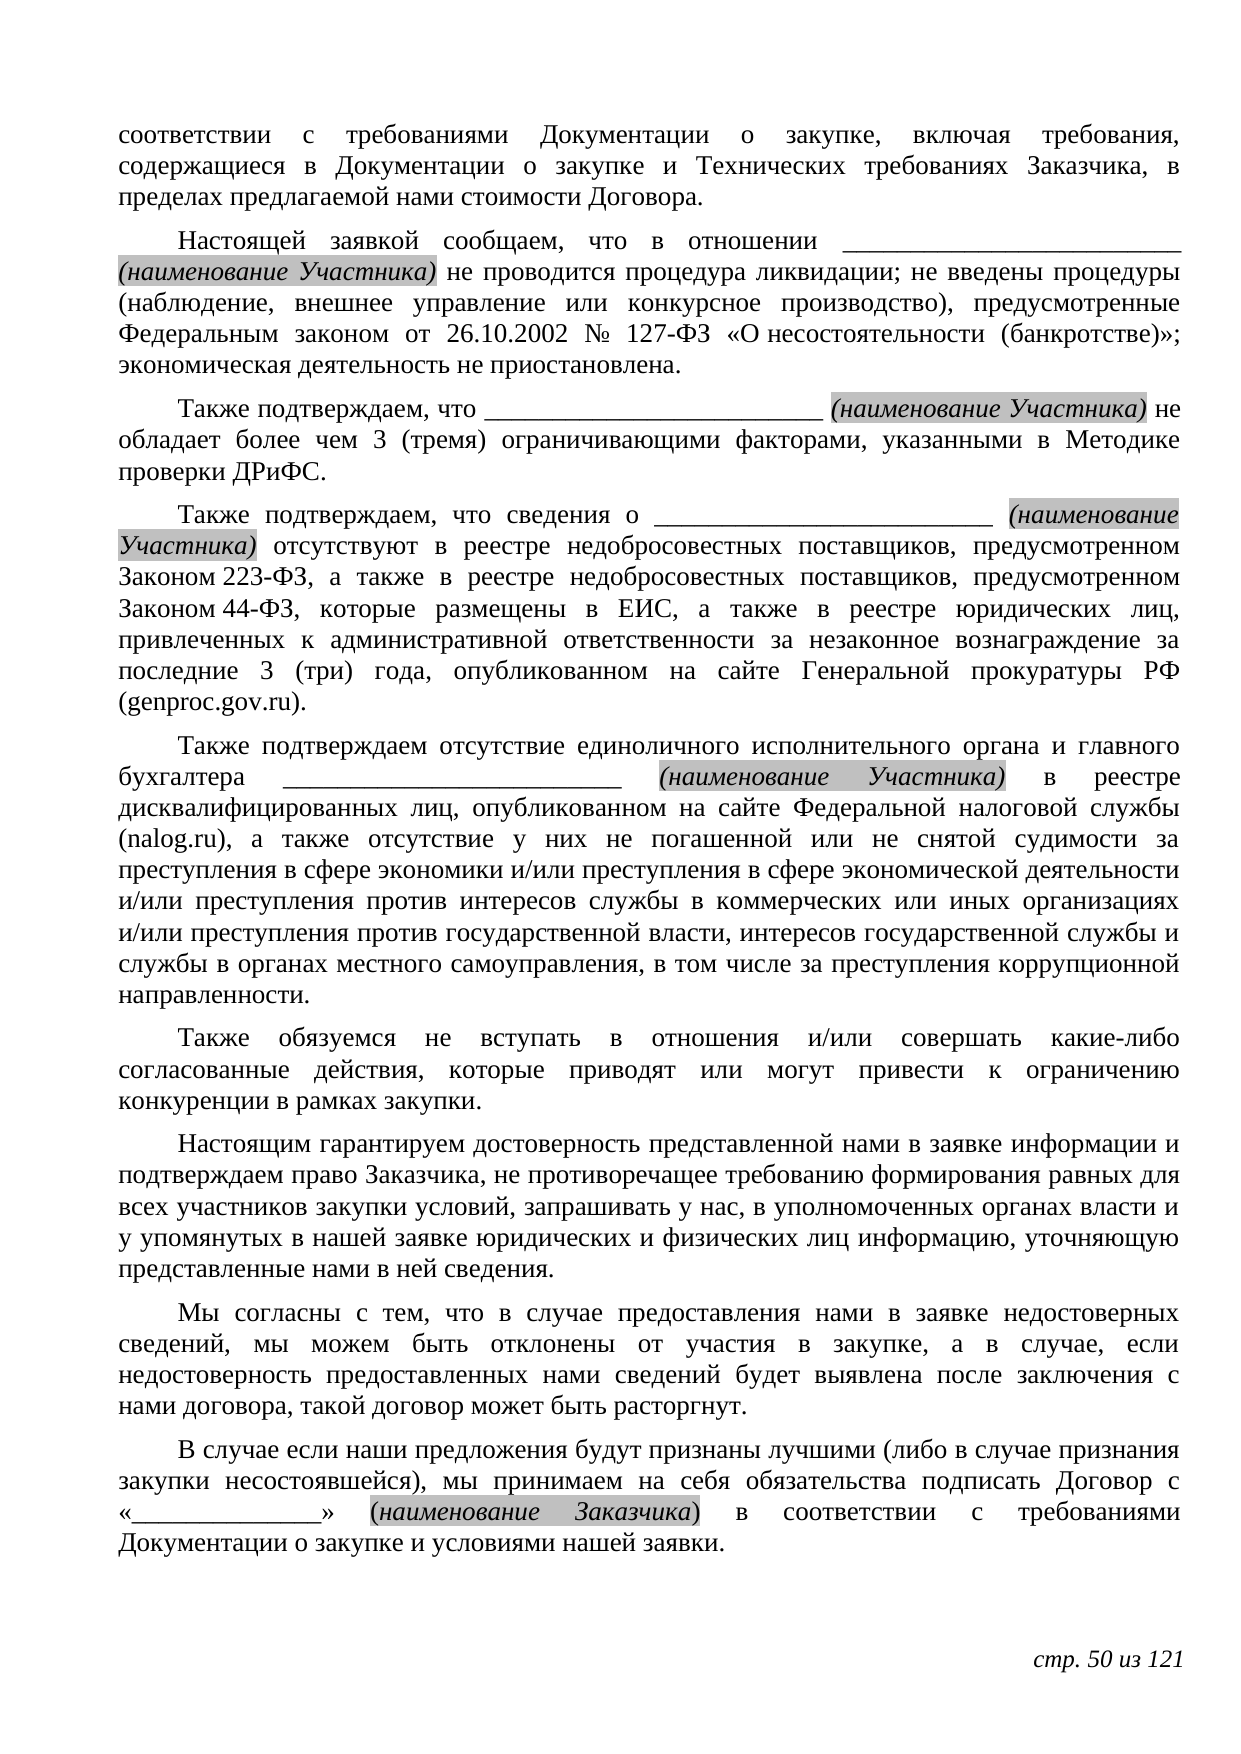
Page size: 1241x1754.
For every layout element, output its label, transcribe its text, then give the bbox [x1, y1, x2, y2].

text Мы согласны с тем, что в случае предоставления нами в заявке недостоверных сведений, мы можем быть отклонены от участия в закупке, а в случае, если недостоверность предоставленных нами сведений будет выявлена после заключения с нами договора, такой договор может быть расторгнут. [118, 1296, 1181, 1420]
text Также подтверждаем, что сведения о _________________________ (наименование Участника) отсутствуют в реестре недобросовестных поставщиков, предусмотренном Законом 223-ФЗ, а также в реестре недобросовестных поставщиков, предусмотренном Законом 44-ФЗ, которые размещены в ЕИС, а также в реестре юридических лиц, привлеченных к административной ответственности за незаконное вознаграждение за последние 3 (три) года, опубликованном на сайте Генеральной прокуратуры РФ (genproc.gov.ru). [118, 498, 1181, 716]
text Настоящим гарантируем достоверность представленной нами в заявке информации и подтверждаем право Заказчика, не противоречащее требованию формирования равных для всех участников закупки условий, запрашивать у нас, в уполномоченных органах власти и у упомянутых в нашей заявке юридических и физических лиц информацию, уточняющую представленные нами в ней сведения. [118, 1127, 1181, 1283]
text Также подтверждаем, что _________________________ (наименование Участника) не обладает более чем 3 (тремя) ограничивающими факторами, указанными в Методике проверки ДРиФС. [118, 392, 1181, 486]
text В случае если наши предложения будут признаны лучшими (либо в случае признания закупки несостоявшейся), мы принимаем на себя обязательства подписать Договор с «______________» (наименование Заказчика) в соответствии с требованиями Документации о закупке и условиями нашей заявки. [118, 1433, 1181, 1557]
text Настоящей заявкой сообщаем, что в отношении _________________________ (наименование Участника) не проводится процедура ликвидации; не введены процедуры (наблюдение, внешнее управление или конкурсное производство), предусмотренные Федеральным законом от 26.10.2002 № 127-ФЗ «О несостоятельности (банкротстве)»; экономическая деятельность не приостановлена. [118, 224, 1181, 380]
text Также подтверждаем отсутствие единоличного исполнительного органа и главного бухгалтера _________________________ (наименование Участника) в реестре дисквалифицированных лиц, опубликованном на сайте Федеральной налоговой службы (nalog.ru), а также отсутствие у них не погашенной или не снятой судимости за преступления в сфере экономики и/или преступления в сфере экономической деятельности и/или преступления против интересов службы в коммерческих или иных организациях и/или преступления против государственной власти, интересов государственной службы и службы в органах местного самоуправления, в том числе за преступления коррупционной направленности. [118, 729, 1181, 1009]
text Также обязуемся не вступать в отношения и/или совершать какие-либо согласованные действия, которые приводят или могут привести к ограничению конкуренции в рамках закупки. [118, 1022, 1181, 1115]
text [118, 118, 1181, 212]
